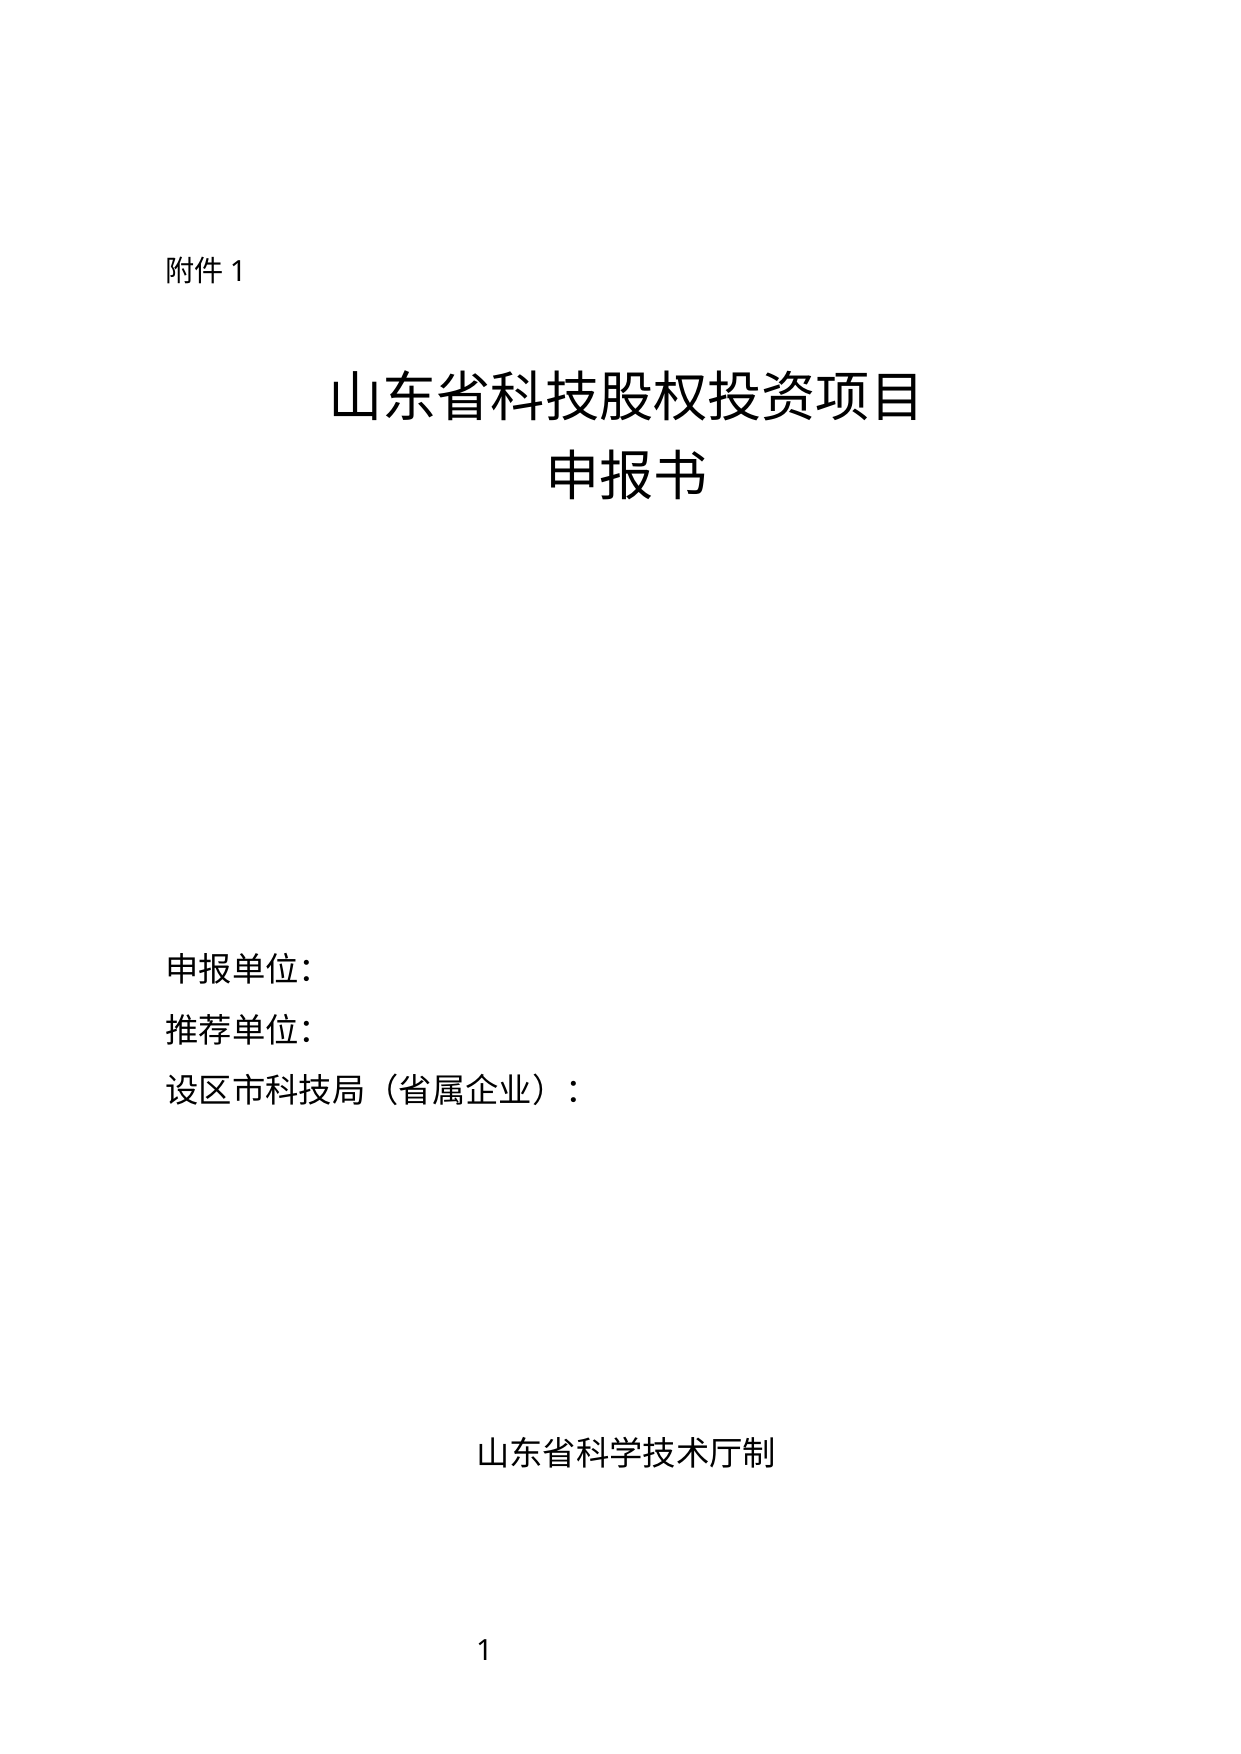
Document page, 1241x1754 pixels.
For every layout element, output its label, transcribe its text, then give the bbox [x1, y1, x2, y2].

text 山东省科学技术厅制 [165, 1417, 1087, 1477]
text 申报书 [165, 432, 1087, 511]
text 山东省科技股权投资项目 [165, 354, 1087, 432]
text 申报单位： [165, 933, 1087, 994]
text 推荐单位： [165, 994, 1087, 1054]
text 附件1 [165, 233, 1087, 293]
text 设区市科技局（省属企业）： [165, 1054, 1087, 1115]
